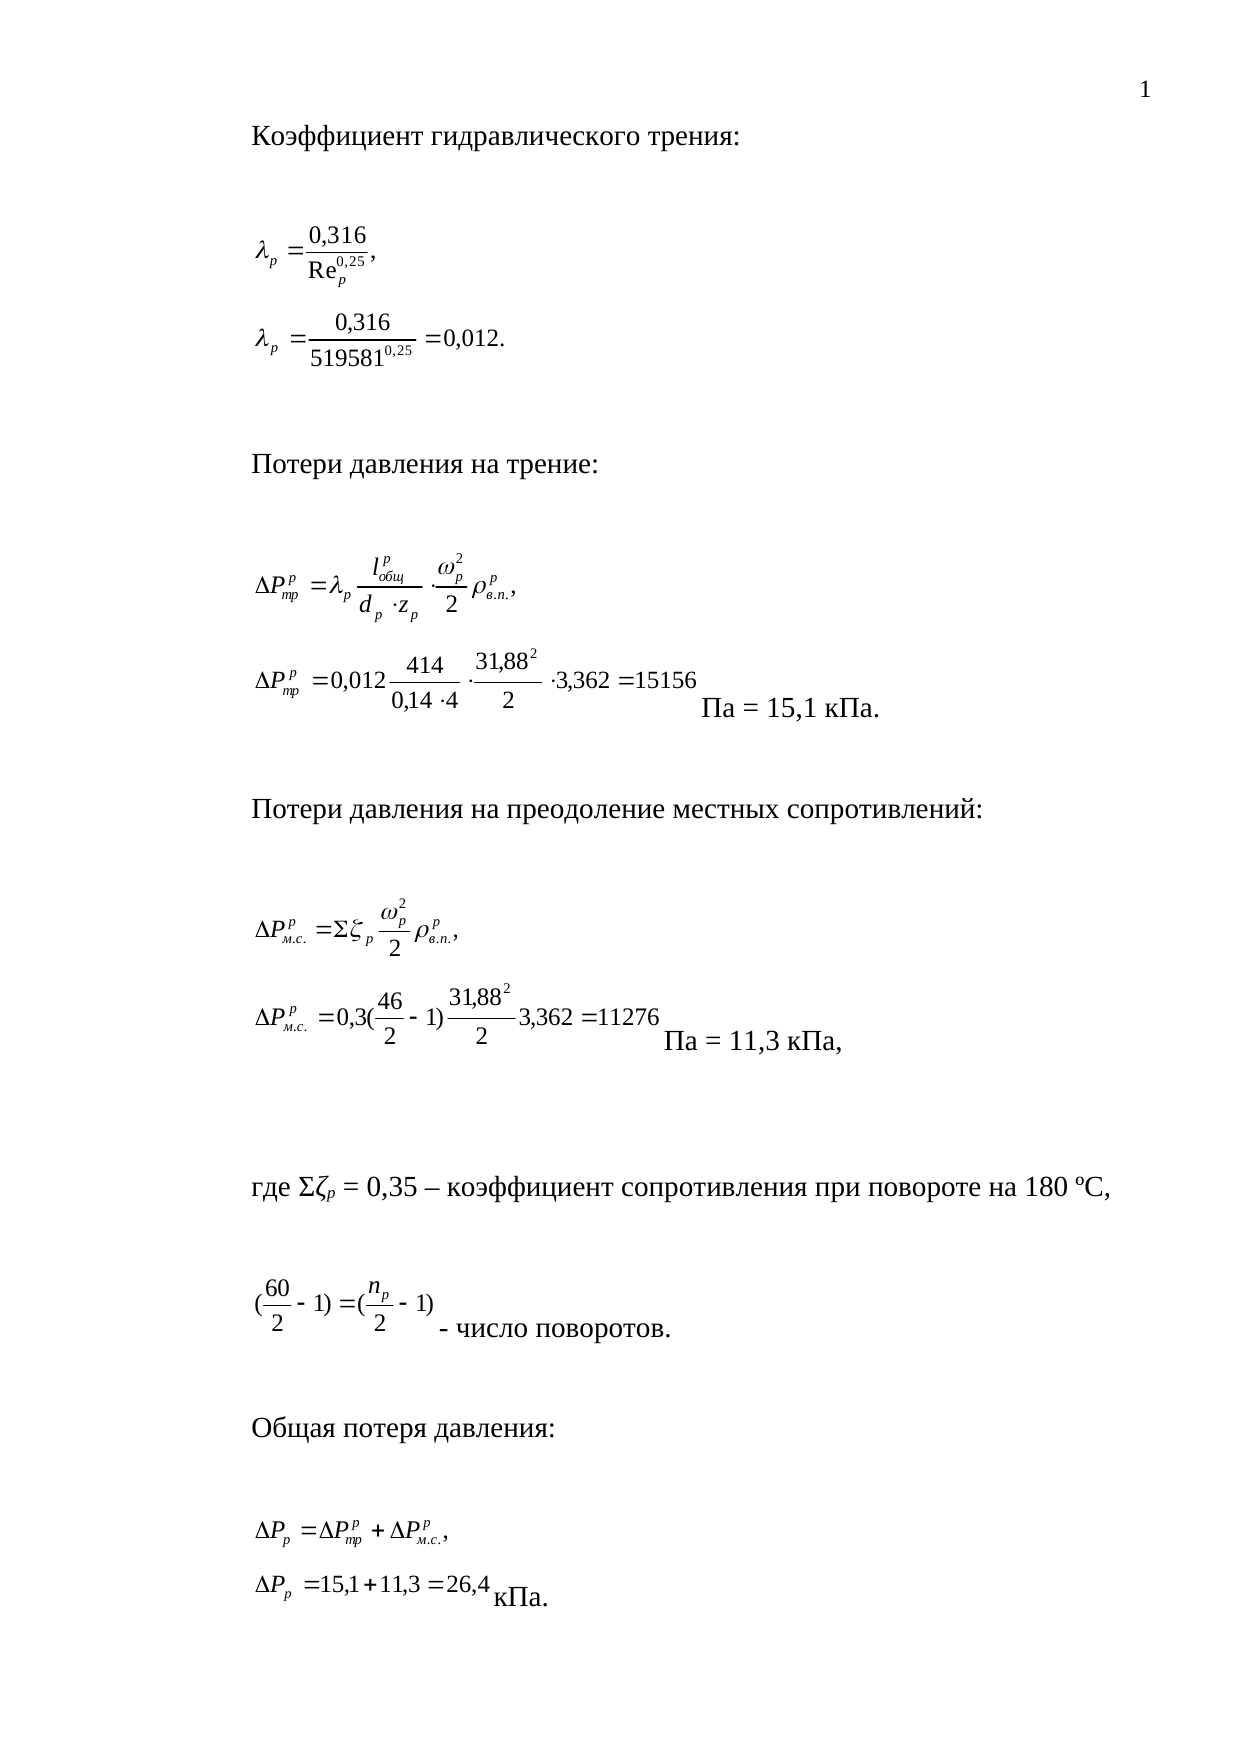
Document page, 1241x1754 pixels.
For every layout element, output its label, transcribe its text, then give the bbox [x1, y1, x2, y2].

text кПа. [177, 1568, 1152, 1613]
text - число поворотов. [177, 1270, 1152, 1343]
text Общая потеря давления: [177, 1410, 1152, 1444]
text Коэффициент гидравлического трения: [177, 118, 1152, 152]
text Па = 11,3 кПа, [177, 977, 1152, 1056]
text Па = 15,1 кПа. [177, 641, 1152, 724]
text Потери давления на трение: [177, 446, 1152, 480]
text Потери давления на преодоление местных сопротивлений: [177, 791, 1152, 825]
text где Σζр = 0,35 – коэффициент сопротивления при повороте на 180 ºС, [177, 1169, 1152, 1203]
